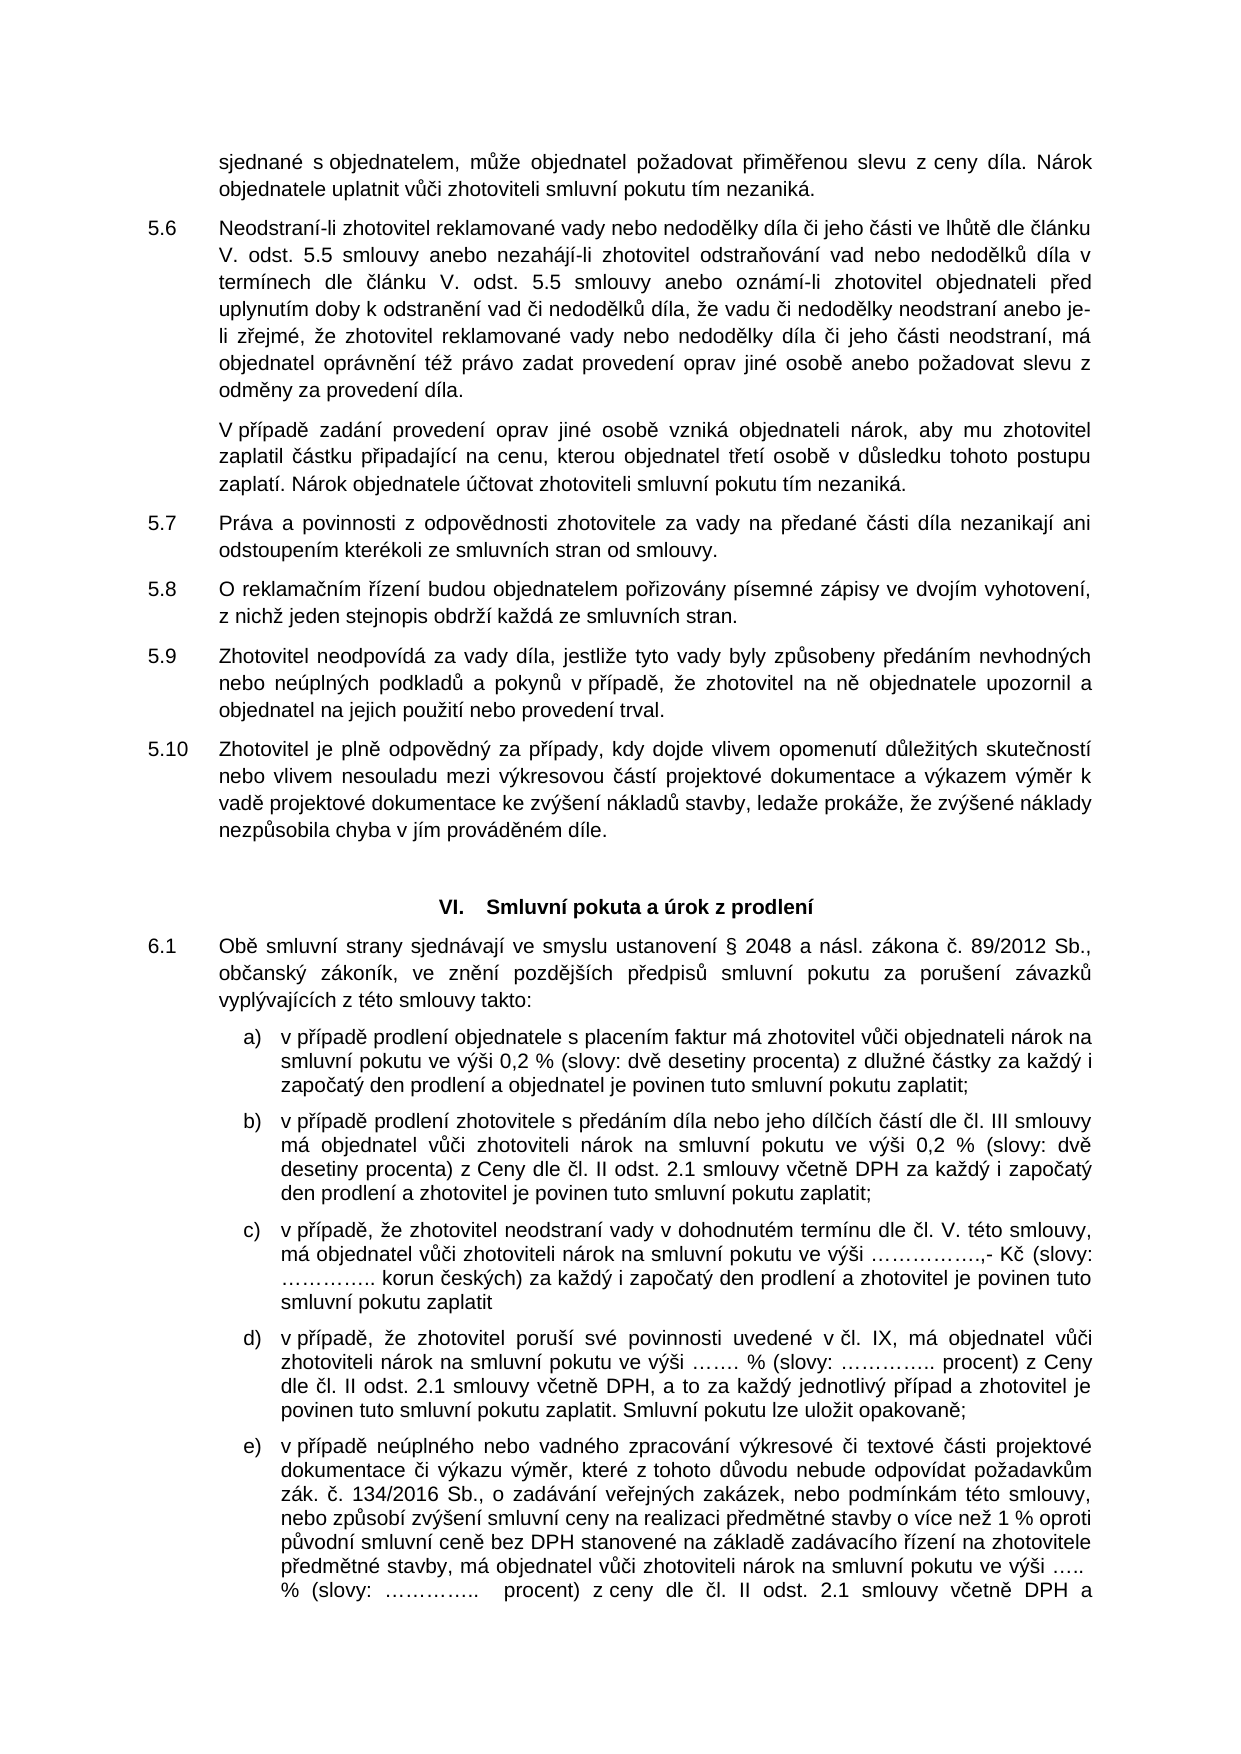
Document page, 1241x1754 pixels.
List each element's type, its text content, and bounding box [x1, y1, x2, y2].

subtitle Smluvní pokuta a úrok z prodlení [185, 895, 1093, 919]
list Neodstraní-li zhotovitel reklamované vady nebo nedodělky díla či jeho části ve lhůtě dle článku V. odst. 5.5 smlouvy anebo nezahájí-li zhotovitel odstraňování vad nebo nedodělků díla v termínech dle článku V. odst. 5.5 smlouvy anebo oznámí-li zhotovitel objednateli před uplynutím doby k odstranění vad či nedodělků díla, že vadu či nedodělky neodstraní anebo je-li zřejmé, že zhotovitel reklamované vady nebo nedodělky díla či jeho části neodstraní, má objednatel oprávnění též právo zadat provedení oprav jiné osobě anebo požadovat slevu z odměny za provedení díla. [148, 214, 1093, 403]
list v případě prodlení zhotovitele s předáním díla nebo jeho dílčích částí dle čl. III smlouvy má objednatel vůči zhotoviteli nárok na smluvní pokutu ve výši 0,2 % (slovy: dvě desetiny procenta) z Ceny dle čl. II odst. 2.1 smlouvy včetně DPH za každý i započatý den prodlení a zhotovitel je povinen tuto smluvní pokutu zaplatit; [243, 1109, 1093, 1205]
list Obě smluvní strany sjednávají ve smyslu ustanovení § 2048 a násl. zákona č. 89/2012 Sb., občanský zákoník, ve znění pozdějších předpisů smluvní pokutu za porušení závazků vyplývajících z této smlouvy takto: [148, 932, 1093, 1012]
list O reklamačním řízení budou objednatelem pořizovány písemné zápisy ve dvojím vyhotovení, z nichž jeden stejnopis obdrží každá ze smluvních stran. [148, 575, 1093, 629]
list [148, 148, 1093, 202]
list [243, 1434, 1093, 1602]
list Zhotovitel neodpovídá za vady díla, jestliže tyto vady byly způsobeny předáním nevhodných nebo neúplných podkladů a pokynů v případě, že zhotovitel na ně objednatele upozornil a objednatel na jejich použití nebo provedení trval. [148, 642, 1093, 723]
text V případě zadání provedení oprav jiné osobě vzniká objednateli nárok, aby mu zhotovitel zaplatil částku připadající na cenu, kterou objednatel třetí osobě v důsledku tohoto postupu zaplatí. Nárok objednatele účtovat zhotoviteli smluvní pokutu tím nezaniká. [218, 415, 1093, 496]
list v případě prodlení objednatele s placením faktur má zhotovitel vůči objednateli nárok na smluvní pokutu ve výši 0,2 % (slovy: dvě desetiny procenta) z dlužné částky za každý i započatý den prodlení a objednatel je povinen tuto smluvní pokutu zaplatit; [243, 1025, 1093, 1097]
list Zhotovitel je plně odpovědný za případy, kdy dojde vlivem opomenutí důležitých skutečností nebo vlivem nesouladu mezi výkresovou částí projektové dokumentace a výkazem výměr k vadě projektové dokumentace ke zvýšení nákladů stavby, ledaže prokáže, že zvýšené náklady nezpůsobila chyba v jím prováděném díle. [148, 735, 1093, 843]
list Práva a povinnosti z odpovědnosti zhotovitele za vady na předané části díla nezanikají ani odstoupením kterékoli ze smluvních stran od smlouvy. [148, 509, 1093, 563]
list v případě, že zhotovitel poruší své povinnosti uvedené v čl. IX, má objednatel vůči zhotoviteli nárok na smluvní pokutu ve výši ……. % (slovy: ………….. procent) z Ceny dle čl. II odst. 2.1 smlouvy včetně DPH, a to za každý jednotlivý případ a zhotovitel je povinen tuto smluvní pokutu zaplatit. Smluvní pokutu lze uložit opakovaně; [243, 1326, 1093, 1422]
list v případě, že zhotovitel neodstraní vady v dohodnutém termínu dle čl. V. této smlouvy, má objednatel vůči zhotoviteli nárok na smluvní pokutu ve výši …………….,- Kč (slovy: ………….. korun českých) za každý i započatý den prodlení a zhotovitel je povinen tuto smluvní pokutu zaplatit [243, 1218, 1093, 1313]
